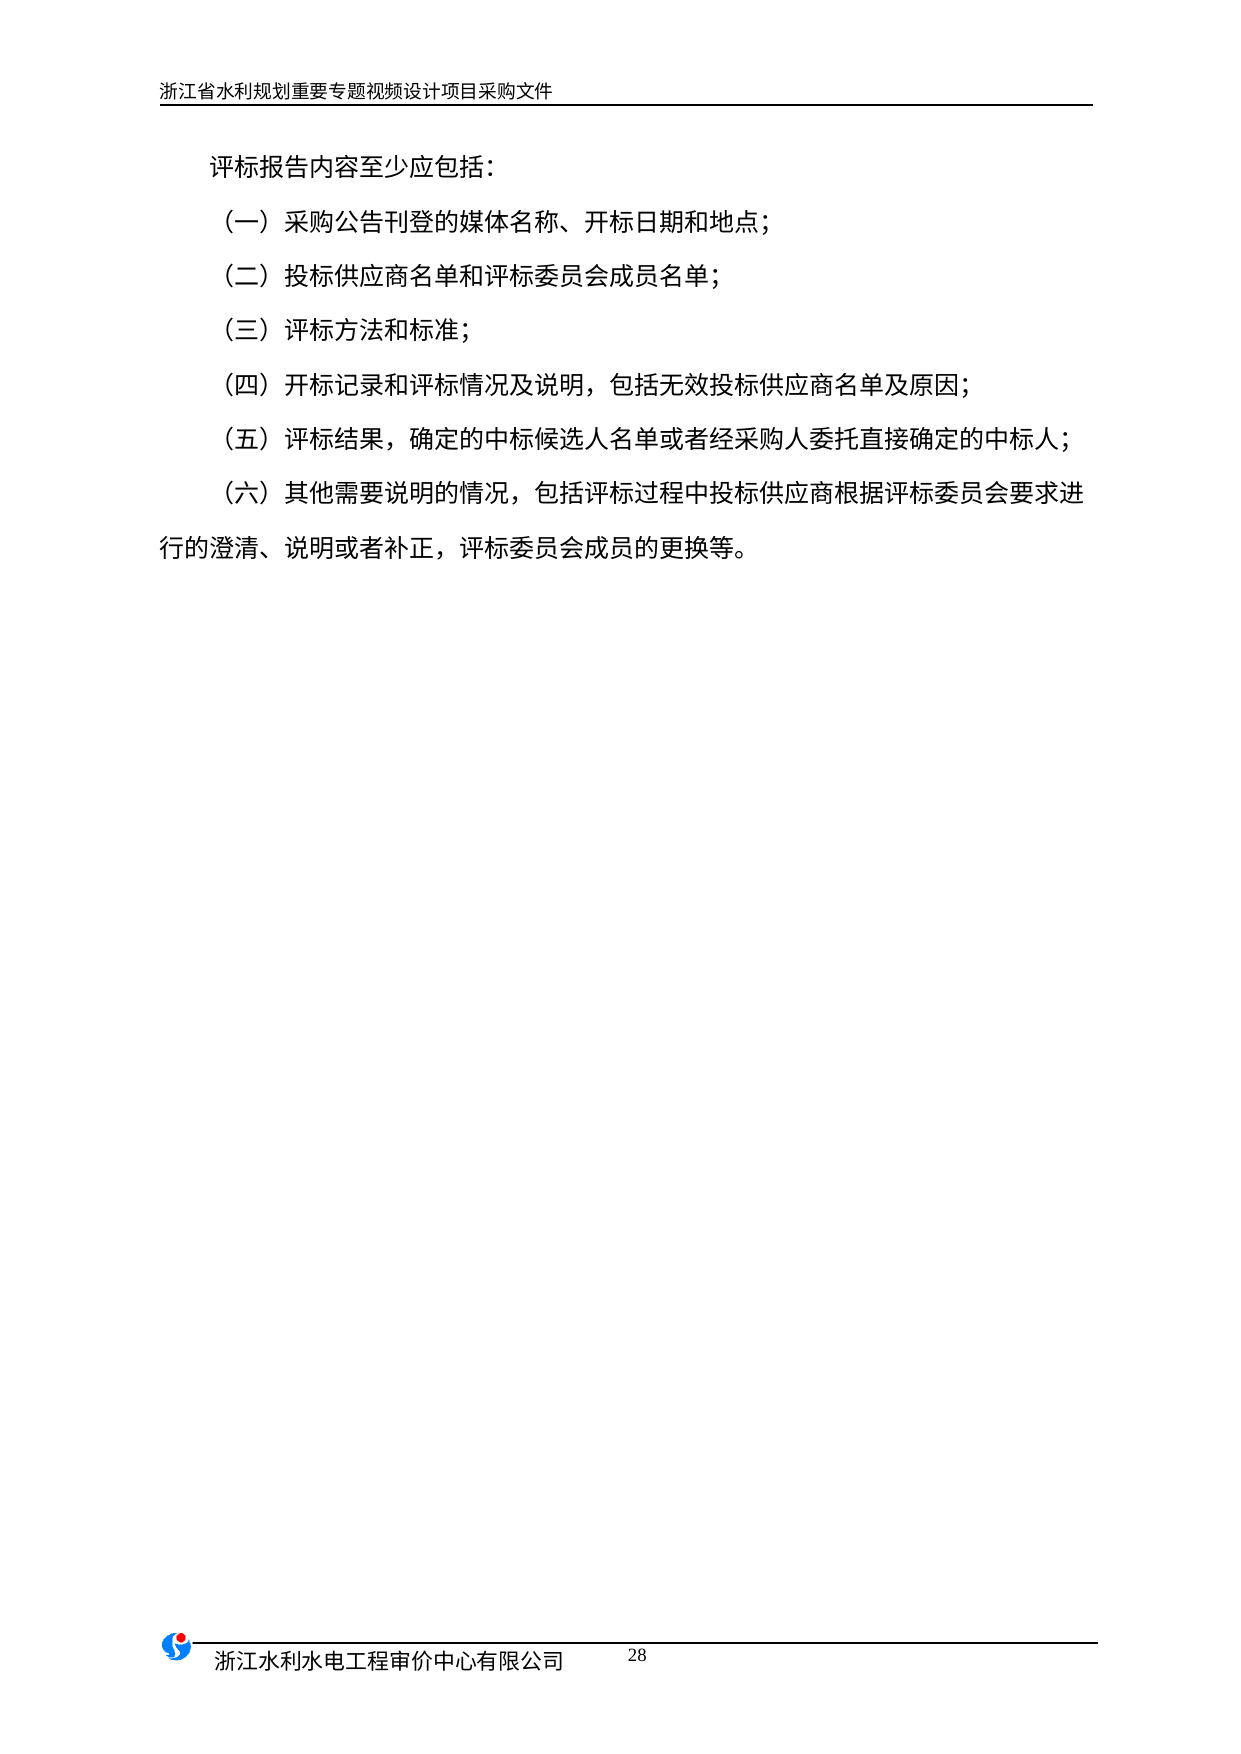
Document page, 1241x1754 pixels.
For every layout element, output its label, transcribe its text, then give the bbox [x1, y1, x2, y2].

text （一）采购公告刊登的媒体名称、开标日期和地点； [159, 202, 1093, 238]
picture [159, 1631, 193, 1661]
text （三）评标方法和标准； [159, 311, 1093, 347]
text （五）评标结果，确定的中标候选人名单或者经采购人委托直接确定的中标人； [159, 419, 1093, 456]
text （四）开标记录和评标情况及说明，包括无效投标供应商名单及原因； [159, 365, 1093, 401]
text （六）其他需要说明的情况，包括评标过程中投标供应商根据评标委员会要求进行的澄清、说明或者补正，评标委员会成员的更换等。 [159, 474, 1093, 564]
text （二）投标供应商名单和评标委员会成员名单； [159, 256, 1093, 293]
text 评标报告内容至少应包括： [159, 148, 1093, 184]
